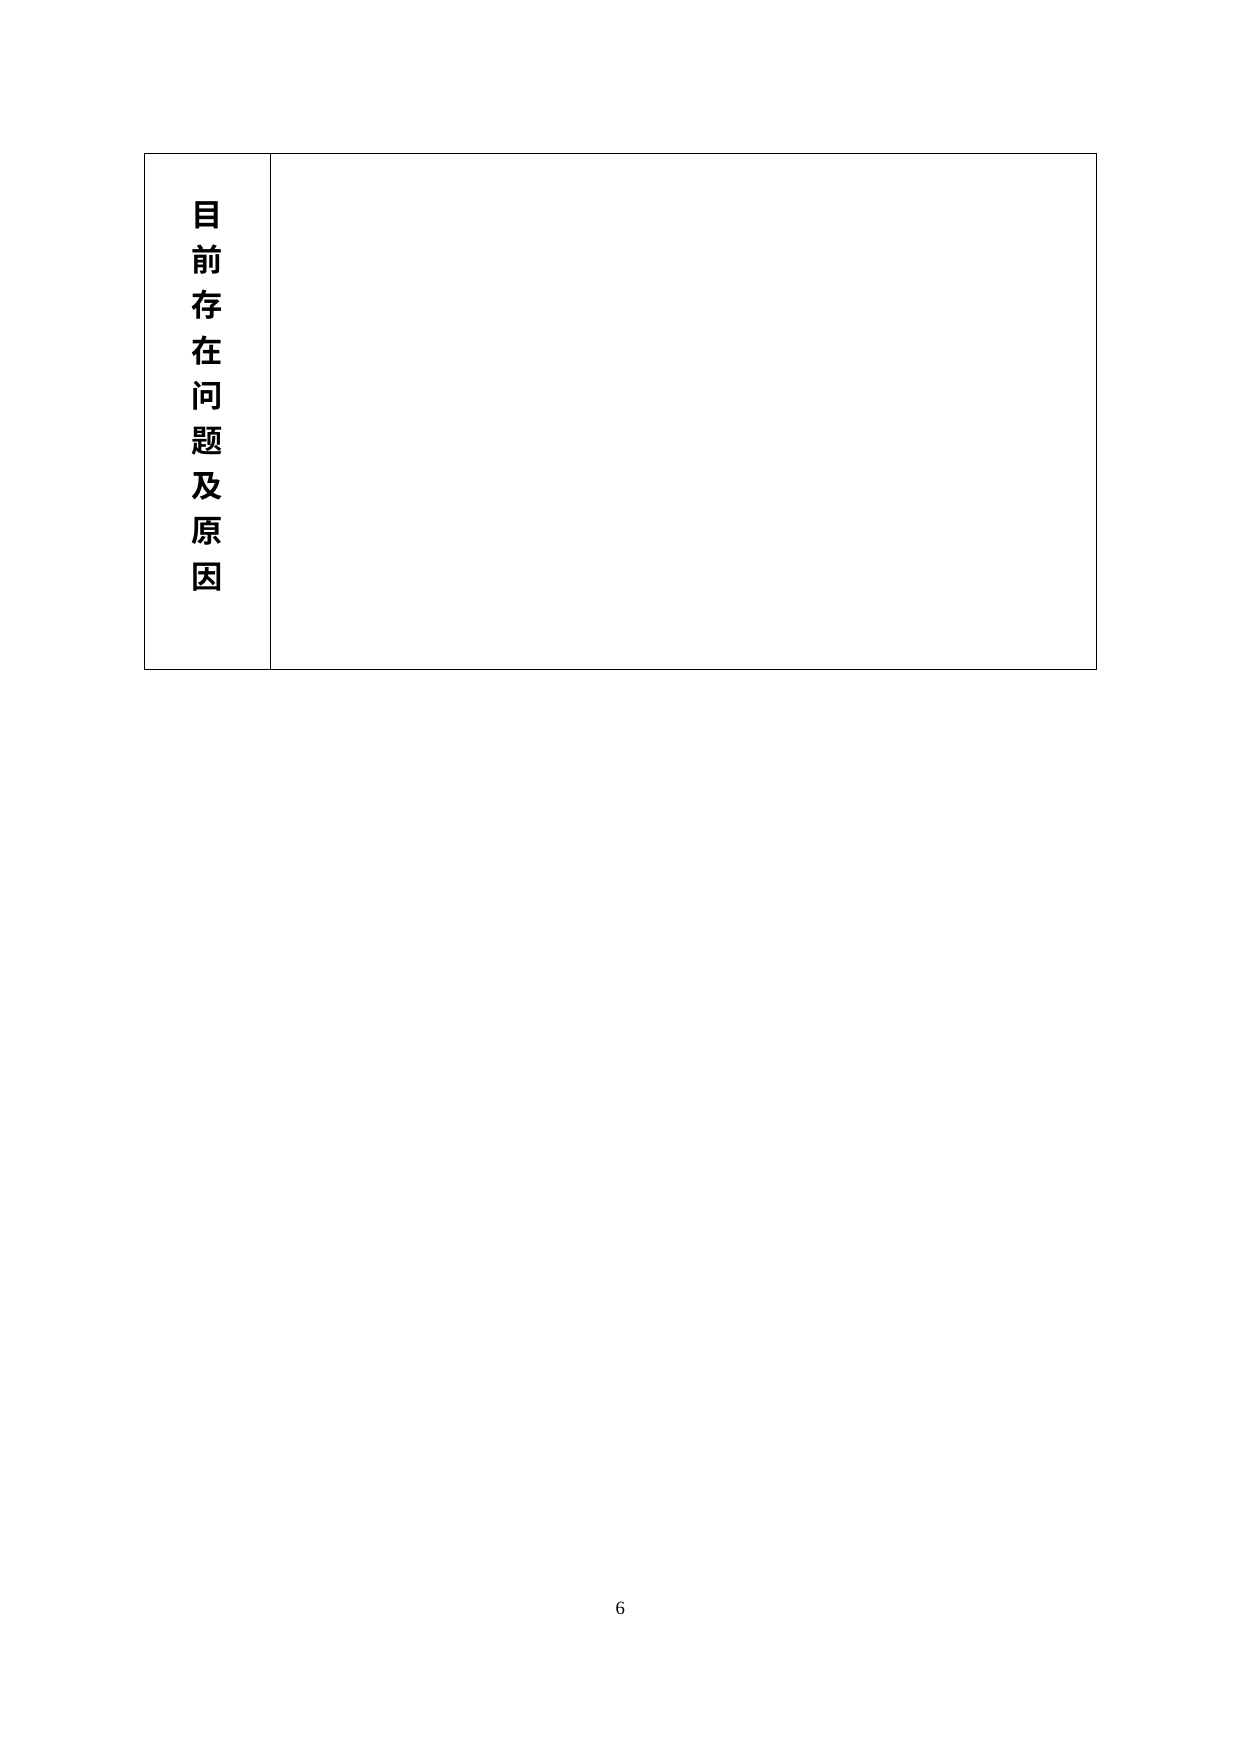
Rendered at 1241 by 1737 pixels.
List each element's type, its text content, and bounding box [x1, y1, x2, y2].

table_header 目 前 存 在 问 题 及 原 因 [145, 154, 270, 669]
table_header [271, 154, 1096, 669]
